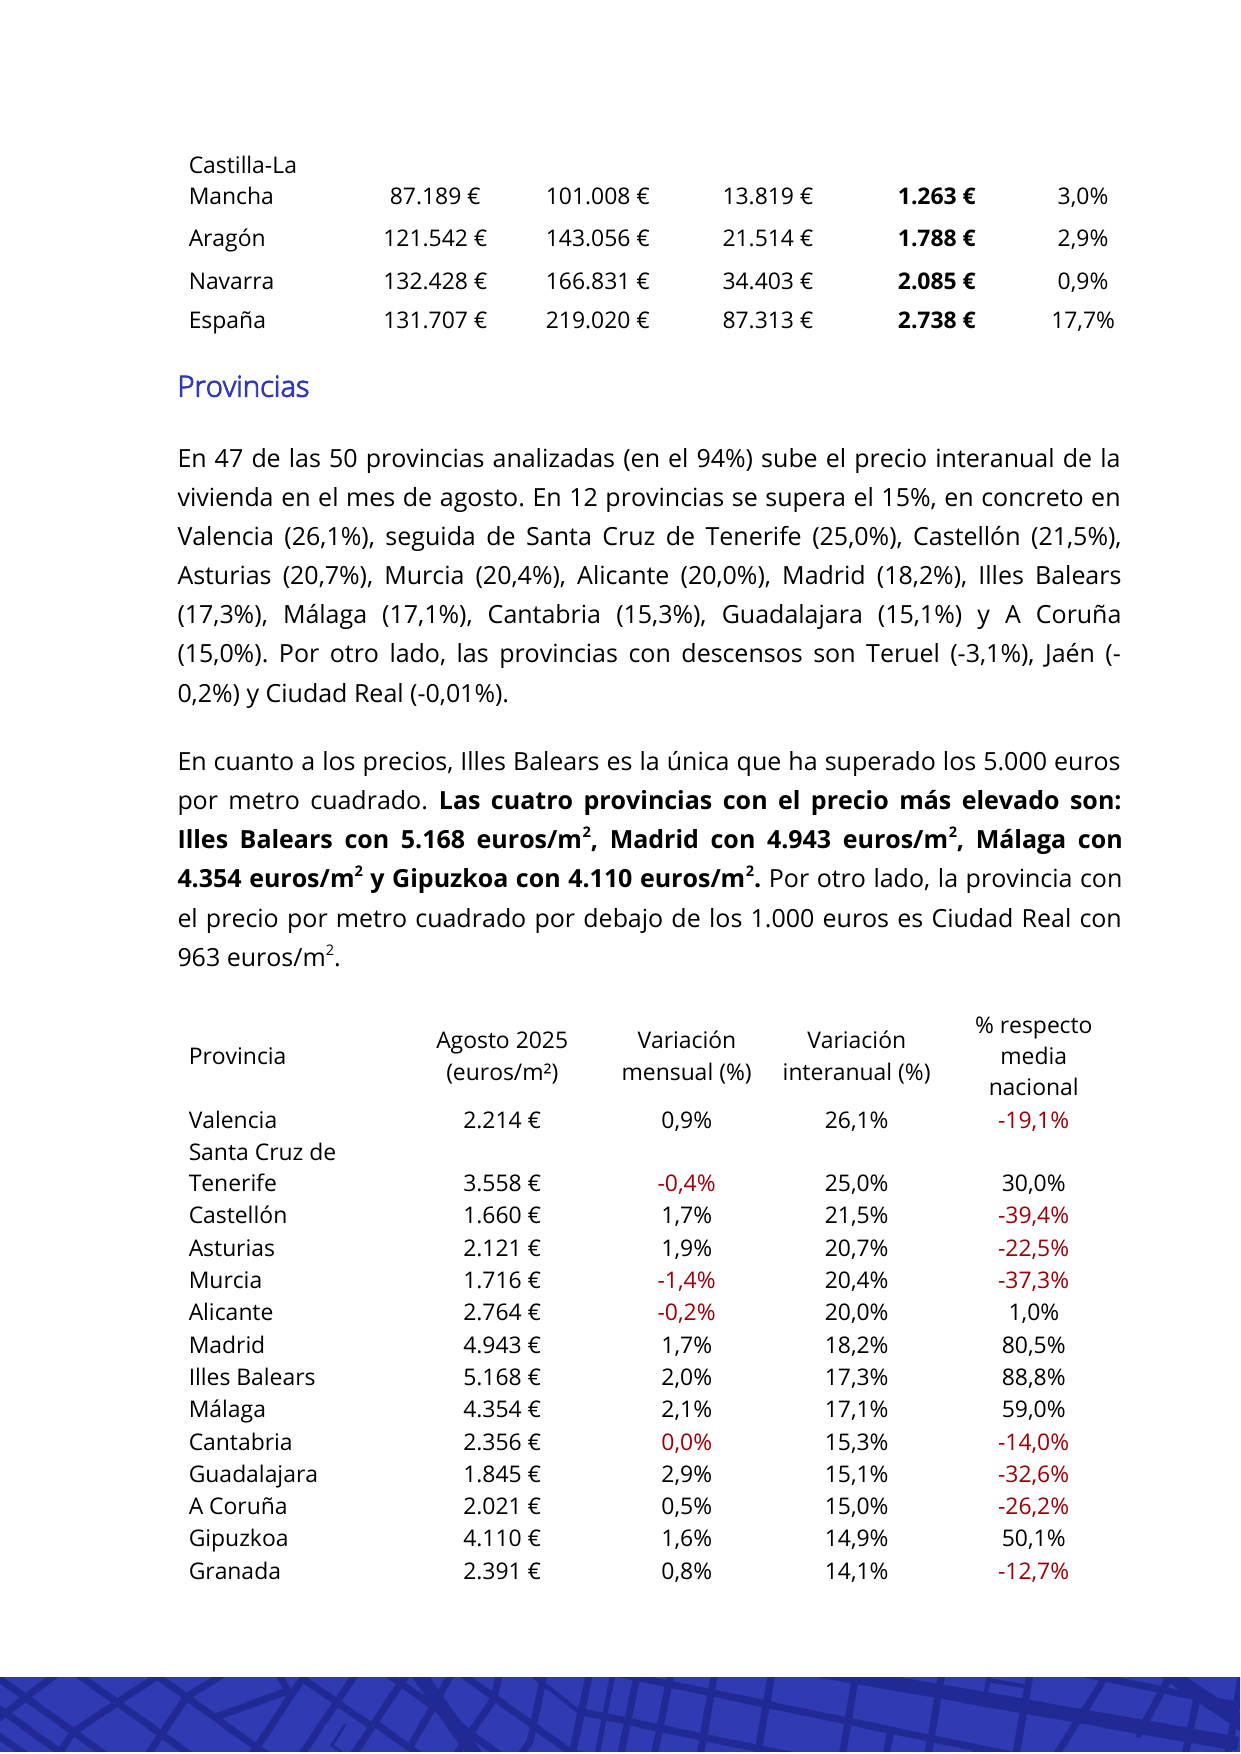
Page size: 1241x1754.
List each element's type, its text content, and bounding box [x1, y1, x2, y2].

table_cell 4.110 € [399, 1522, 605, 1553]
table_cell 17,1% [768, 1393, 944, 1424]
table_cell 2.764 € [399, 1296, 605, 1327]
table_cell 2,9% [606, 1458, 767, 1489]
table_header Variación mensual (%) [606, 1009, 767, 1102]
table_cell 50,1% [946, 1522, 1122, 1553]
text Provincias [177, 365, 1123, 405]
table_cell 2.214 € [399, 1104, 605, 1135]
text En 47 de las 50 provincias analizadas (en el 94%) sube el precio interanual de la vivienda en el mes de agosto. En 12 provincias se supera el 15%, en concreto en Valencia (26,1%), seguida de Santa Cruz de Tenerife (25,0%), Castellón (21,5%), Asturias (20,7%), Murcia (20,4%), Alicante (20,0%), Madrid (18,2%), Illes Balears (17,3%), Málaga (17,1%), Cantabria (15,3%), Guadalajara (15,1%) y A Coruña (15,0%). Por otro lado, las provincias con descensos son Teruel (-3,1%), Jaén (-0,2%) y Ciudad Real (-0,01%). [177, 440, 1123, 709]
table_cell -0,4% [606, 1136, 767, 1198]
table_cell 18,2% [768, 1329, 944, 1360]
table_cell 87.313 € [680, 297, 856, 335]
table_cell 166.831 € [517, 255, 679, 296]
table_cell -37,3% [946, 1264, 1122, 1295]
table_cell 143.056 € [517, 212, 679, 254]
table_cell Gipuzkoa [178, 1522, 398, 1553]
table_cell España [178, 297, 354, 335]
table_header Agosto 2025 (euros/m²) [399, 1009, 605, 1102]
table_cell Granada [178, 1555, 398, 1586]
table_cell 1,0% [946, 1296, 1122, 1327]
table_cell Castilla-La Mancha [178, 149, 354, 211]
table_cell 2,0% [606, 1361, 767, 1392]
table_cell 87.189 € [355, 149, 516, 211]
table_cell 0,8% [606, 1555, 767, 1586]
table_cell 20,4% [768, 1264, 944, 1295]
table_cell -39,4% [946, 1199, 1122, 1231]
table_cell 14,9% [768, 1522, 944, 1553]
table_cell 26,1% [768, 1104, 944, 1135]
table_cell Castellón [178, 1199, 398, 1231]
table_cell 2,9% [1017, 212, 1148, 254]
table_cell 3.558 € [399, 1136, 605, 1198]
table_cell 1.716 € [399, 1264, 605, 1295]
table_cell 101.008 € [517, 149, 679, 211]
table_cell 0,5% [606, 1490, 767, 1521]
table_cell 5.168 € [399, 1361, 605, 1392]
table_cell 15,0% [768, 1490, 944, 1521]
table_cell 17,7% [1017, 297, 1148, 335]
table_cell 17,3% [768, 1361, 944, 1392]
table_cell 25,0% [768, 1136, 944, 1198]
table_cell 1.788 € [857, 212, 1016, 254]
table_cell 1.660 € [399, 1199, 605, 1231]
table_cell Guadalajara [178, 1458, 398, 1489]
table_cell Murcia [178, 1264, 398, 1295]
table_cell 2.356 € [399, 1425, 605, 1457]
table_cell 1.845 € [399, 1458, 605, 1489]
table_cell 0,9% [606, 1104, 767, 1135]
table_cell 2.085 € [857, 255, 1016, 296]
table_cell 2.738 € [857, 297, 1016, 335]
table_cell -22,5% [946, 1232, 1122, 1263]
table_cell 4.943 € [399, 1329, 605, 1360]
table_cell 219.020 € [517, 297, 679, 335]
table_cell 0,0% [606, 1425, 767, 1457]
table_header Variación interanual (%) [768, 1009, 944, 1102]
table_cell Navarra [178, 255, 354, 296]
table_cell Málaga [178, 1393, 398, 1424]
table_cell Cantabria [178, 1425, 398, 1457]
table_header % respecto media nacional [946, 1009, 1122, 1102]
table_cell A Coruña [178, 1490, 398, 1521]
table_cell 34.403 € [680, 255, 856, 296]
picture [0, 1677, 1241, 1752]
table_cell 14,1% [768, 1555, 944, 1586]
table_cell -32,6% [946, 1458, 1122, 1489]
table_cell Asturias [178, 1232, 398, 1263]
table_header Provincia [178, 1009, 398, 1102]
table_cell 13.819 € [680, 149, 856, 211]
table_cell 88,8% [946, 1361, 1122, 1392]
table_cell -19,1% [946, 1104, 1122, 1135]
table_cell Alicante [178, 1296, 398, 1327]
table_cell 1.263 € [857, 149, 1016, 211]
table_cell 2.121 € [399, 1232, 605, 1263]
table_cell 1,9% [606, 1232, 767, 1263]
table_cell Aragón [178, 212, 354, 254]
text En cuanto a los precios, Illes Balears es la única que ha superado los 5.000 euros por metro cuadrado. Las cuatro provincias con el precio más elevado son: Illes Balears con 5.168 euros/m2, Madrid con 4.943 euros/m2, Málaga con 4.354 euros/m2 y Gipuzkoa con 4.110 euros/m2. Por otro lado, la provincia con el precio por metro cuadrado por debajo de los 1.000 euros es Ciudad Real con 963 euros/m2. [177, 743, 1123, 973]
table_cell 20,0% [768, 1296, 944, 1327]
table_cell 4.354 € [399, 1393, 605, 1424]
table_cell -12,7% [946, 1555, 1122, 1586]
table_cell -14,0% [946, 1425, 1122, 1457]
table_cell 2.021 € [399, 1490, 605, 1521]
table_cell 3,0% [1017, 149, 1148, 211]
table_cell 15,1% [768, 1458, 944, 1489]
table_cell Illes Balears [178, 1361, 398, 1392]
table_cell 59,0% [946, 1393, 1122, 1424]
table_cell 131.707 € [355, 297, 516, 335]
table_cell 132.428 € [355, 255, 516, 296]
table_cell 121.542 € [355, 212, 516, 254]
table_cell 20,7% [768, 1232, 944, 1263]
table_cell 21,5% [768, 1199, 944, 1231]
table_cell 21.514 € [680, 212, 856, 254]
table_cell 1,7% [606, 1199, 767, 1231]
table_cell 2.391 € [399, 1555, 605, 1586]
table_cell -1,4% [606, 1264, 767, 1295]
table_cell 15,3% [768, 1425, 944, 1457]
table_cell -26,2% [946, 1490, 1122, 1521]
table_cell Santa Cruz de Tenerife [178, 1136, 398, 1198]
table_cell 0,9% [1017, 255, 1148, 296]
table_cell -0,2% [606, 1296, 767, 1327]
table_cell 80,5% [946, 1329, 1122, 1360]
table_cell 1,6% [606, 1522, 767, 1553]
table_cell 1,7% [606, 1329, 767, 1360]
table_cell 30,0% [946, 1136, 1122, 1198]
table_cell 2,1% [606, 1393, 767, 1424]
table_cell Valencia [178, 1104, 398, 1135]
table_cell Madrid [178, 1329, 398, 1360]
